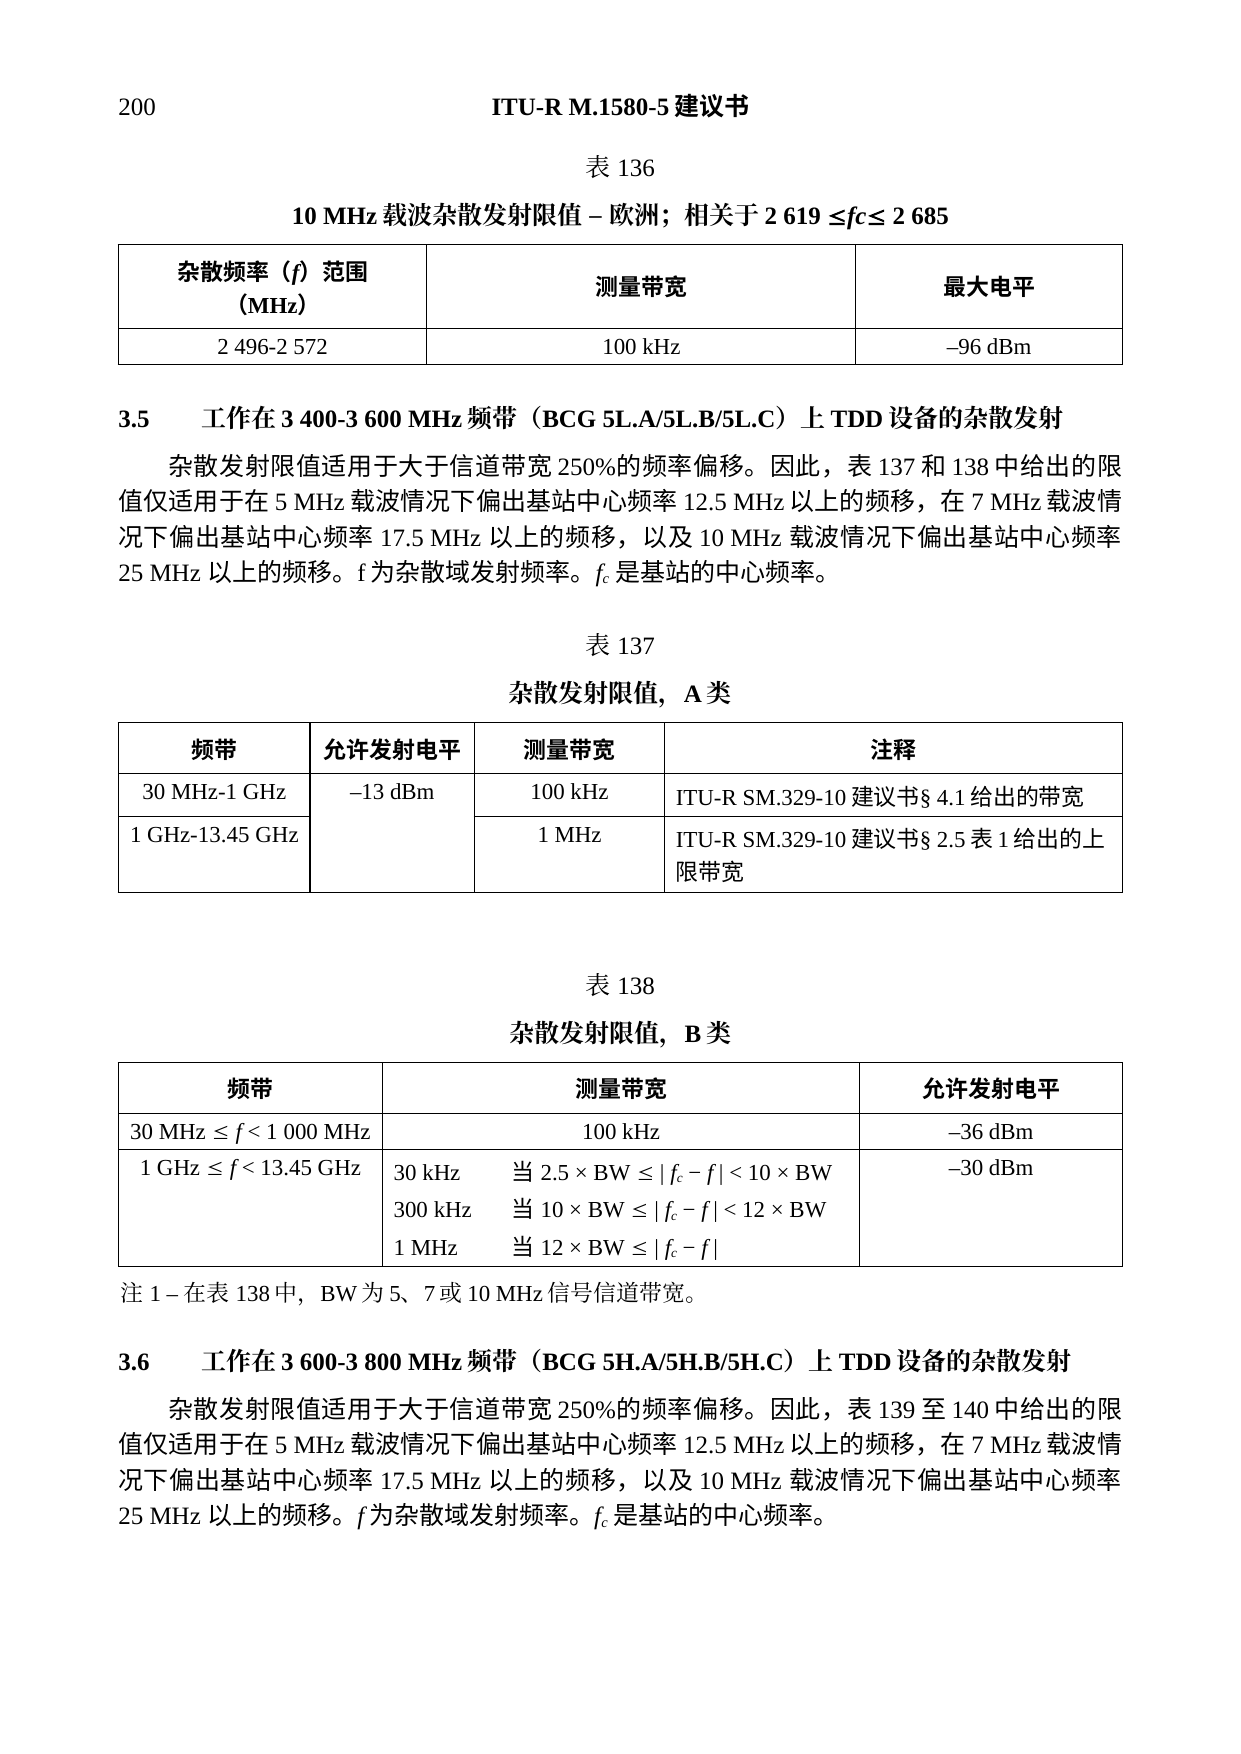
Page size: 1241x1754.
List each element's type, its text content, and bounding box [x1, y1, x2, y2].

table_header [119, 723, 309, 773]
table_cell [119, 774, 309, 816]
title 杂散发射限值，B类 [118, 1014, 1122, 1049]
text 表 137 [118, 626, 1122, 662]
title 10 MHz载波杂散发射限值 – 欧洲；相关于2 619 fc 2 685 [118, 196, 1122, 232]
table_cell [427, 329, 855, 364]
text 杂散发射限值适用于大于信道带宽250%的频率偏移。因此，表139至140中给出的限值仅适用于在5 MHz载波情况下偏出基站中心频率12.5 MHz以上的频移，在7 MHz载波情况下偏出基站中心频率17.5 MHz 以上的频移，以及10 MHz 载波情况下偏出基站中心频率25 MHz 以上的频移。f为杂散域发射频率。fc 是基站的中心频率。 [118, 1390, 1122, 1532]
text 表 138 [118, 966, 1122, 1002]
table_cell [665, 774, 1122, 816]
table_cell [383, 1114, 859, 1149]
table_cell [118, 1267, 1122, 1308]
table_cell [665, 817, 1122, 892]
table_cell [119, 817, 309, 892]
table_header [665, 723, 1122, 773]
title 杂散发射限值，A类 [118, 674, 1122, 710]
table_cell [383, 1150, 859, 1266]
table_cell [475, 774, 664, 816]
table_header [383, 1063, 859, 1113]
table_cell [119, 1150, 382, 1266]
text 杂散发射限值适用于大于信道带宽250%的频率偏移。因此，表137和138中给出的限值仅适用于在5 MHz载波情况下偏出基站中心频率12.5 MHz以上的频移，在7 MHz载波情况下偏出基站中心频率17.5 MHz 以上的频移，以及10 MHz 载波情况下偏出基站中心频率25 MHz 以上的频移。f为杂散域发射频率。fc 是基站的中心频率。 [118, 447, 1122, 588]
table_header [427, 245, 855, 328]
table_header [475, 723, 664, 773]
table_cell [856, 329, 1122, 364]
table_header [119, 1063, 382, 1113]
subtitle 3.6 工作在3 600-3 800 MHz频带（BCG 5H.A/5H.B/5H.C）上TDD设备的杂散发射 [118, 1342, 1122, 1378]
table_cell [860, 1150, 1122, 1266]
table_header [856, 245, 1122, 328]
text 表 136 [118, 148, 1122, 184]
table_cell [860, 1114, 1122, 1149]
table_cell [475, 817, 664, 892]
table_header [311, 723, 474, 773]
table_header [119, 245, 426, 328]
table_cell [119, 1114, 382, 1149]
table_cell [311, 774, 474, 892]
subtitle 3.5 工作在3 400-3 600 MHz频带（BCG 5L.A/5L.B/5L.C）上TDD设备的杂散发射 [118, 398, 1122, 434]
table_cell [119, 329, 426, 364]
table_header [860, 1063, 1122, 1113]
